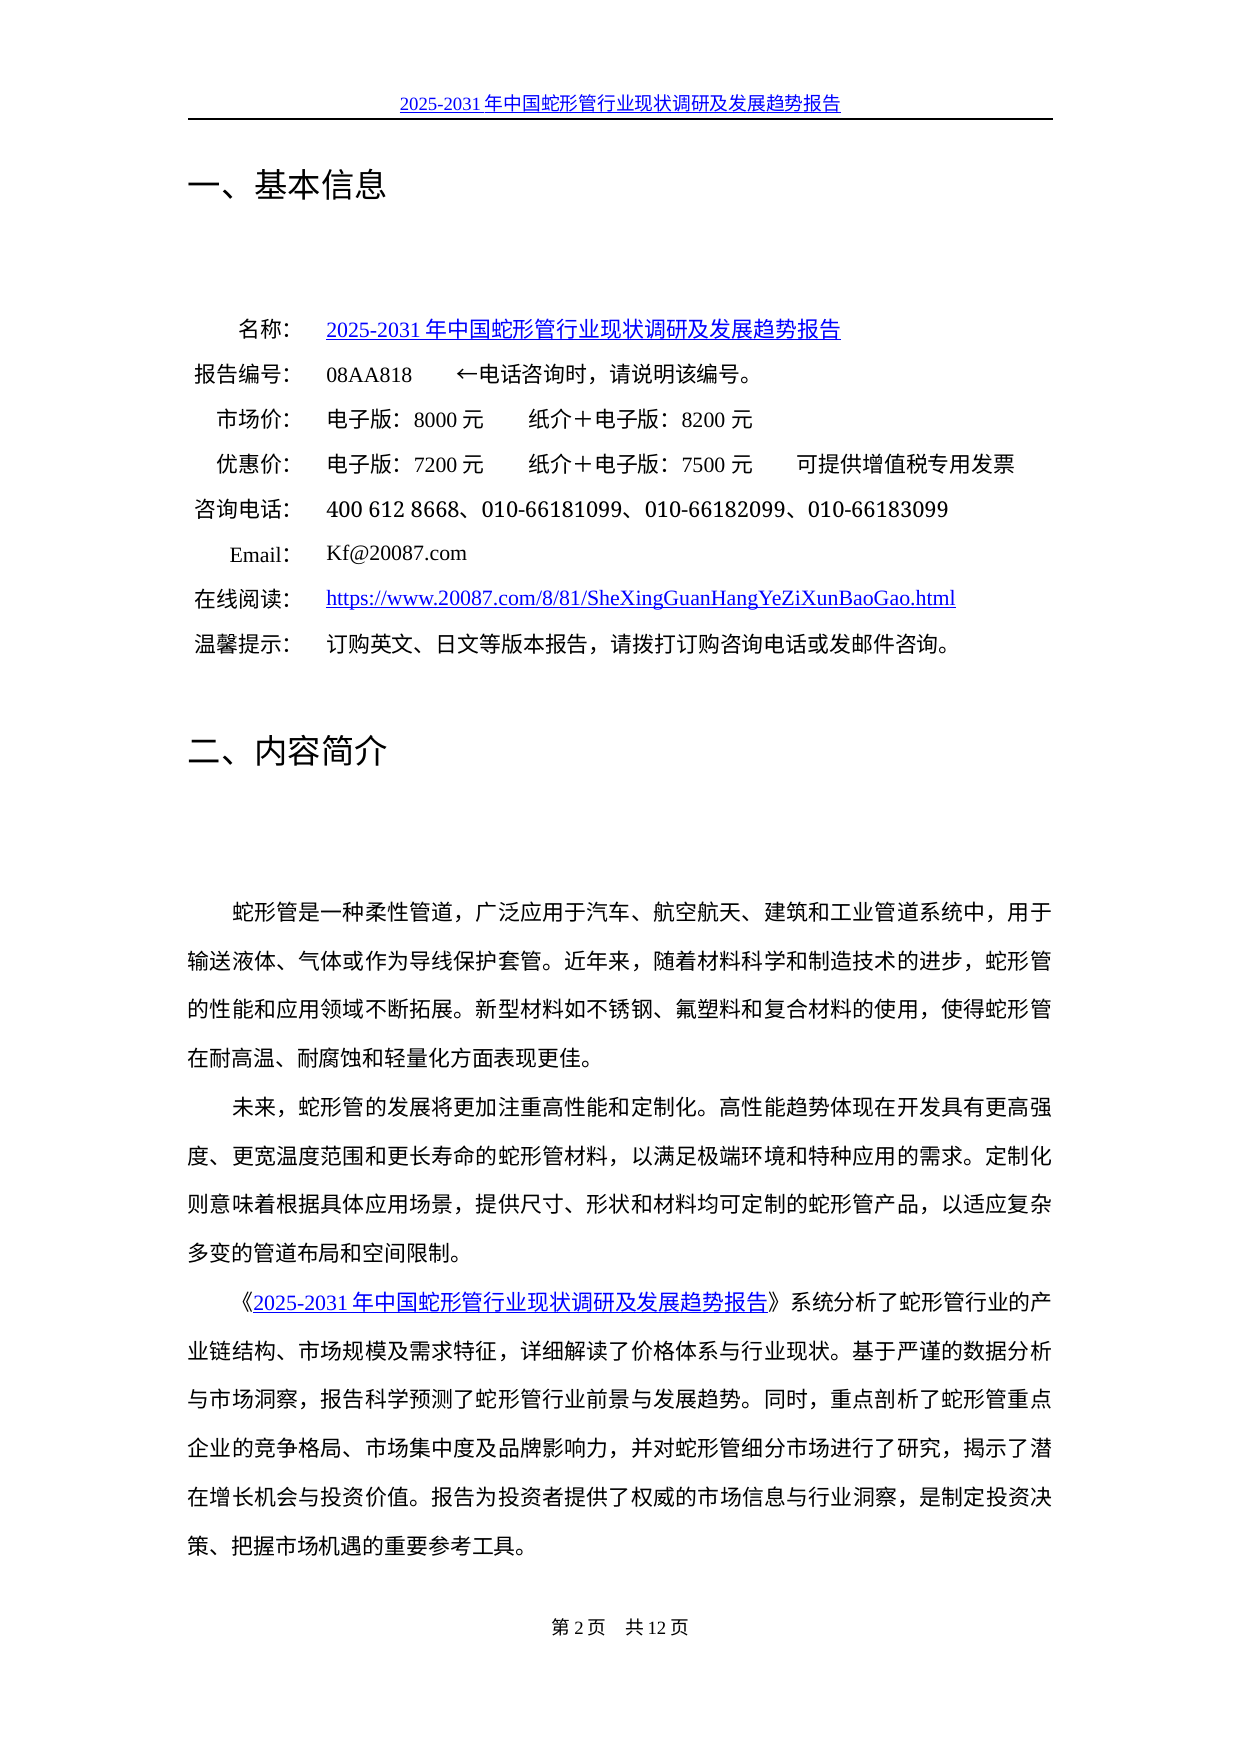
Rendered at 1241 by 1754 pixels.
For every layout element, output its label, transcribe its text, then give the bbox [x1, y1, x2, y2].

table_cell [315, 582, 1073, 627]
table_cell 订购英文、日文等版本报告，请拨打订购咨询电话或发邮件咨询。 [315, 627, 1073, 672]
table_cell 咨询电话： [167, 492, 315, 537]
table_cell 在线阅读： [167, 582, 315, 627]
table_cell 报告编号： [167, 357, 315, 402]
table_header 2025-2031年中国蛇形管行业现状调研及发展趋势报告 [315, 312, 1073, 357]
title 二、内容简介 [187, 717, 1053, 782]
table_cell Kf@20087.com [315, 537, 1073, 582]
table_cell 电子版：8000 元 纸介＋电子版：8200 元 [315, 402, 1073, 447]
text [187, 894, 1053, 1561]
title 一、基本信息 [187, 150, 1053, 215]
table_cell 电子版：7200 元 纸介＋电子版：7500 元 可提供增值税专用发票 [315, 447, 1073, 492]
table_header 名称： [167, 312, 315, 357]
table_cell 400 612 8668、010-66181099、010-66182099、010-66183099 [315, 492, 1073, 537]
table_cell 优惠价： [167, 447, 315, 492]
table_cell 市场价： [167, 402, 315, 447]
table_cell 温馨提示： [167, 627, 315, 672]
table_cell 08AA818 ←电话咨询时，请说明该编号。 [315, 357, 1073, 402]
table_cell Email： [167, 537, 315, 582]
